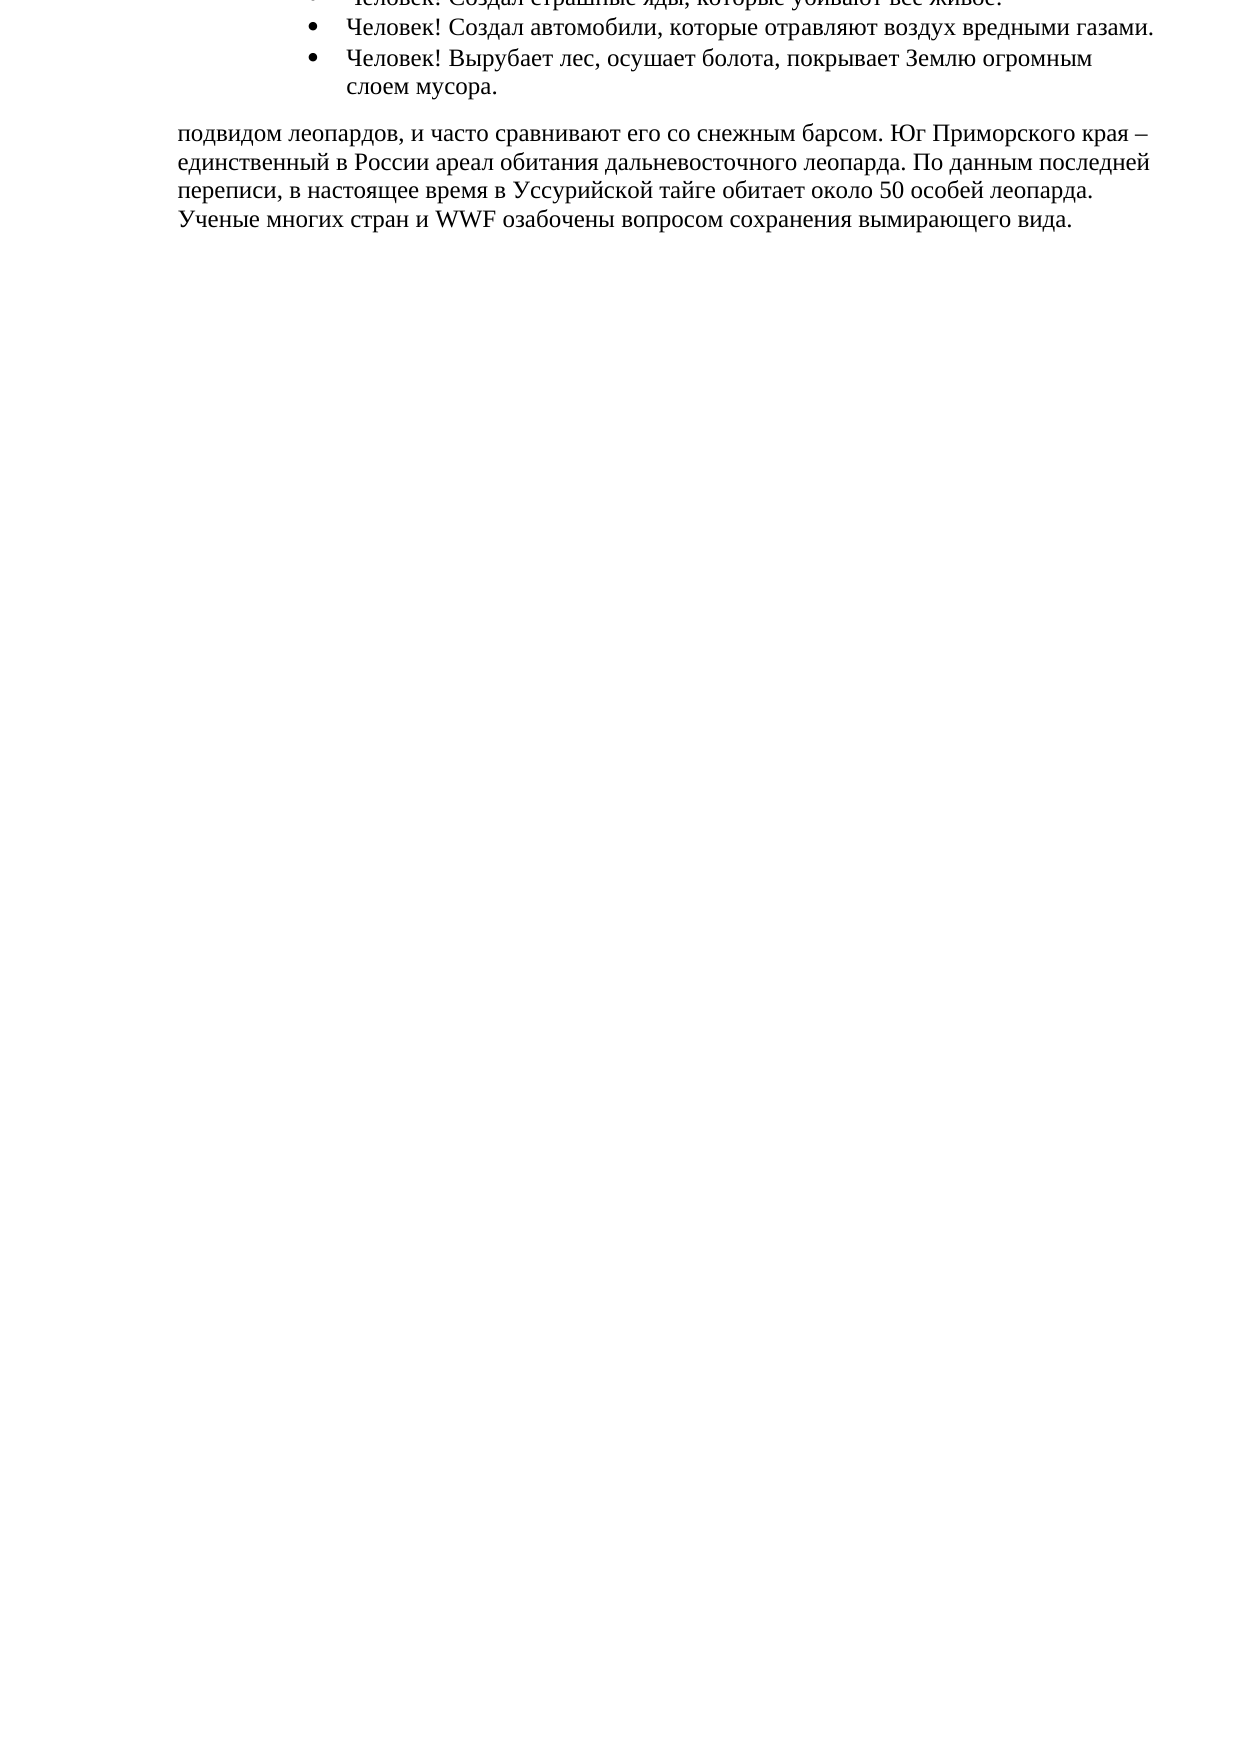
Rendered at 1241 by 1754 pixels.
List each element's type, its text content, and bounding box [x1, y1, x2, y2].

text Дальневосточный леопард – подвид леопардов класса млекопитающих, отряда хищных, семейства кошачьих. Это один из самых редких представителей семейства кошачьих в мире. Многие специалисты считают дальневосточного леопарда самым красивым подвидом леопардов, и часто сравнивают его со снежным барсом. Юг Приморского края – единственный в России ареал обитания дальневосточного леопарда. По данным последней переписи, в настоящее время в Уссурийской тайге обитает около 50 особей леопарда. Ученые многих стран и WWF озабочены вопросом сохранения вымирающего вида. [177, 118, 1152, 233]
